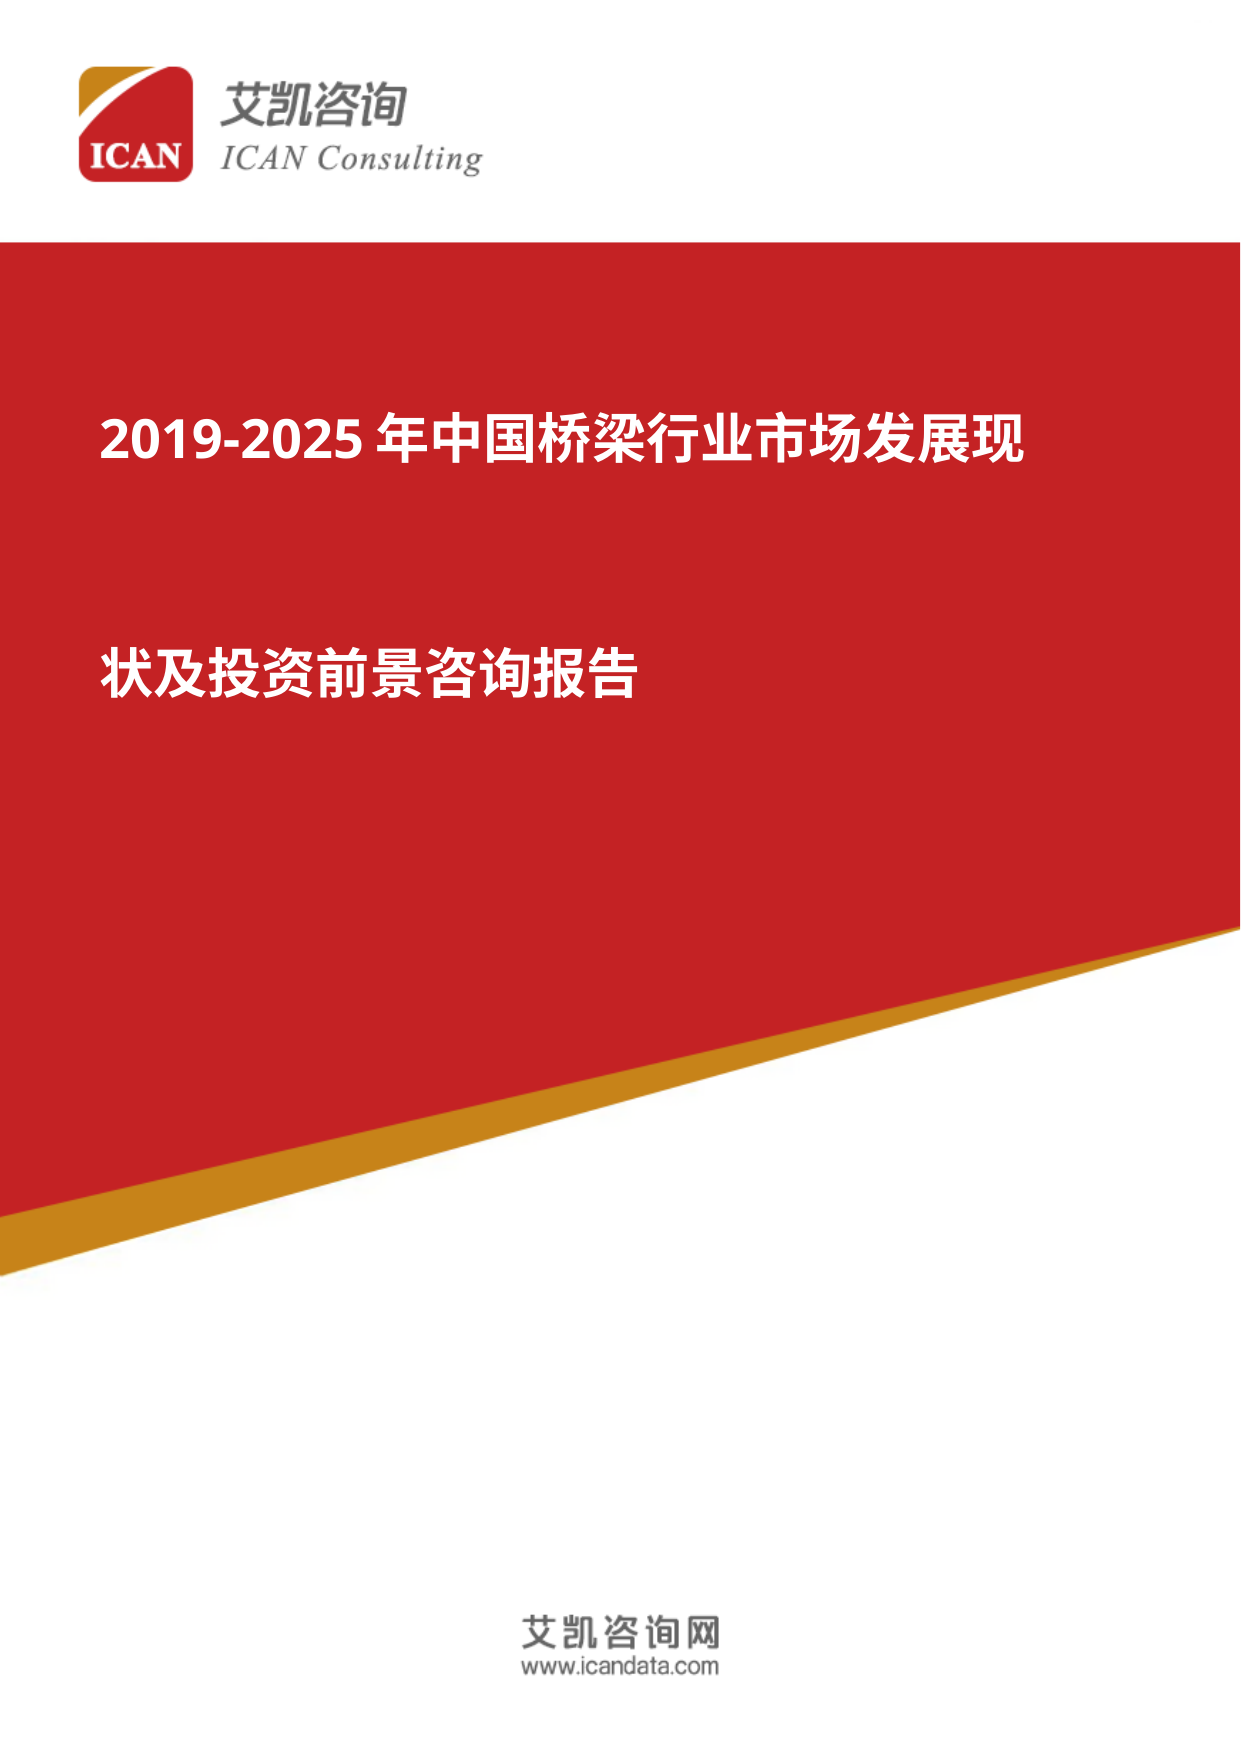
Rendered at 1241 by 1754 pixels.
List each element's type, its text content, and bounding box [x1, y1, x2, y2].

subtitle 2019-2025年中国桥梁行业市场发展现状及投资前景咨询报告 [99, 386, 1053, 718]
picture [0, 5, 1241, 1754]
